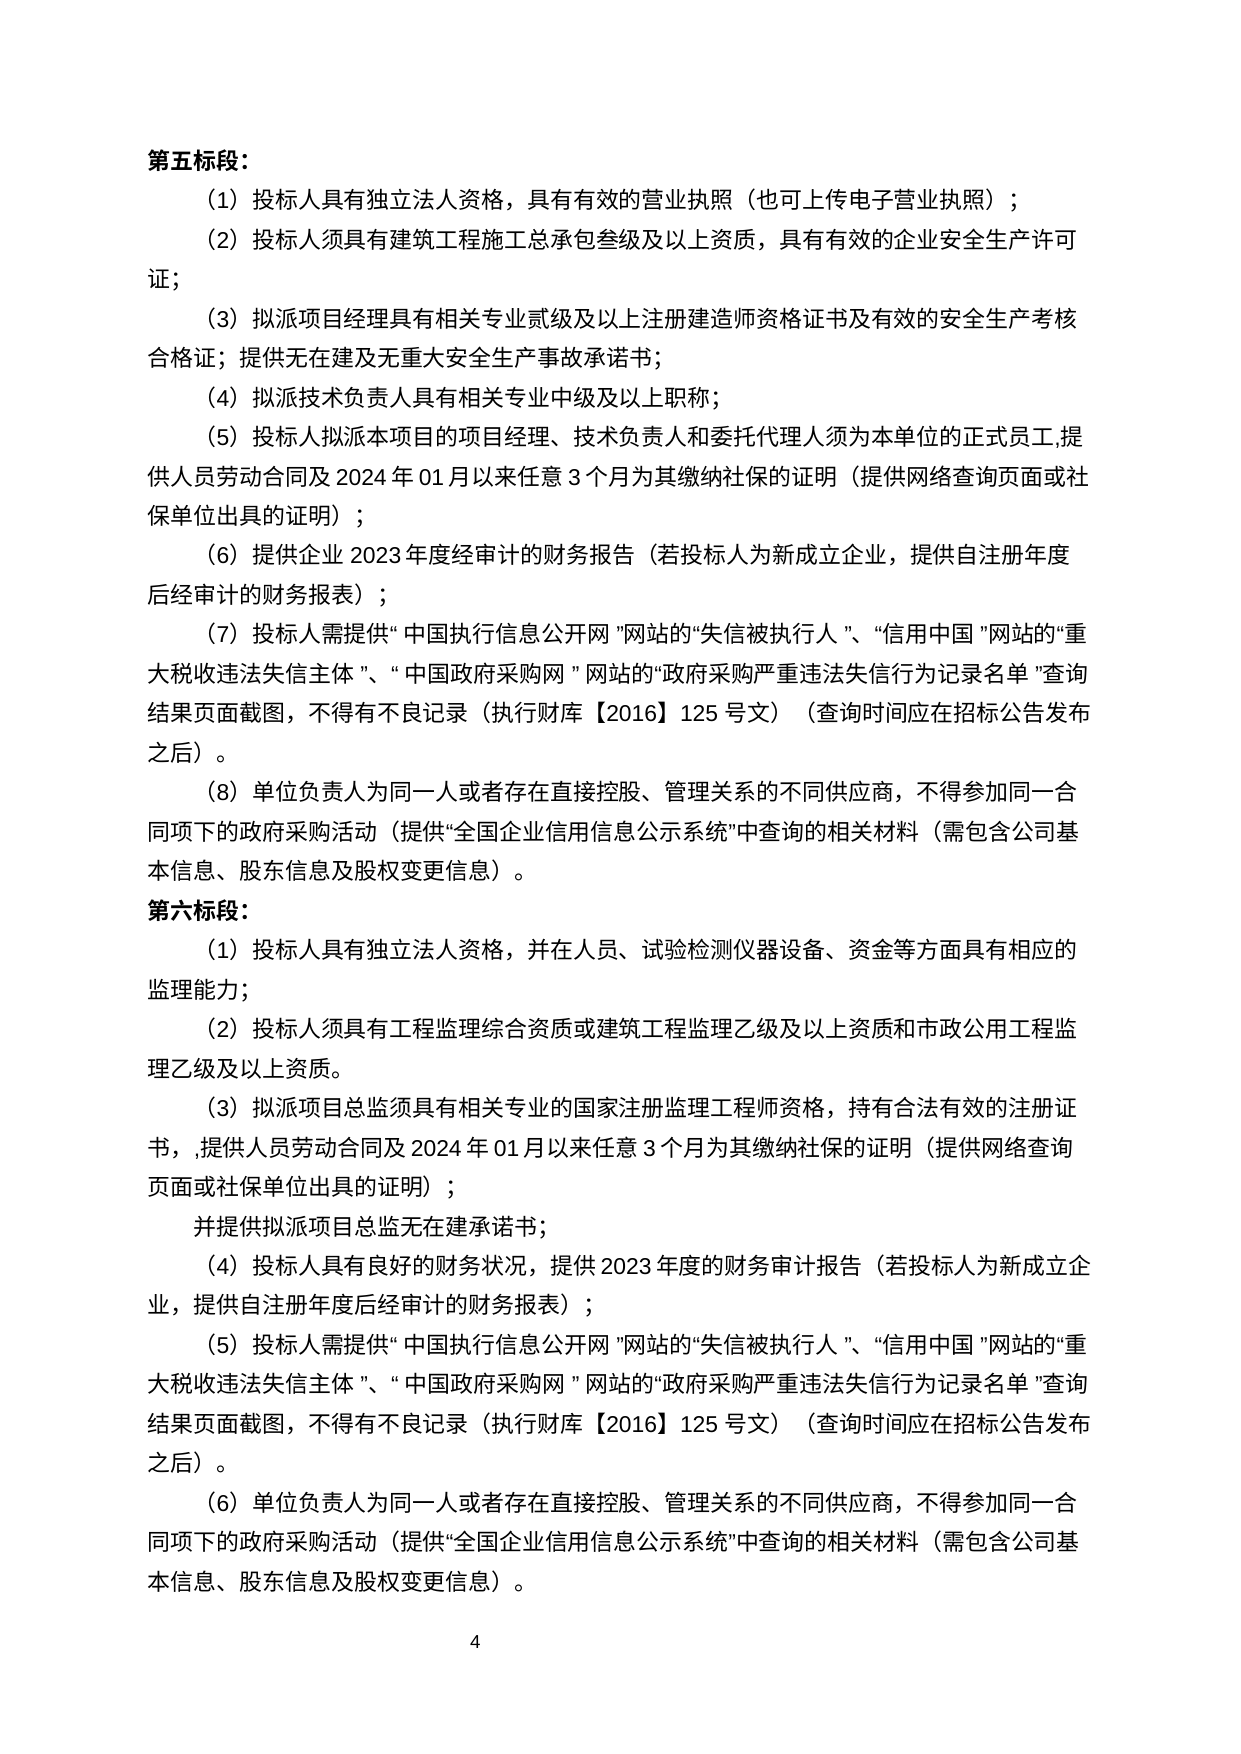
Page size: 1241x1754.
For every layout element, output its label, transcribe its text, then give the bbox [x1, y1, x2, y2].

text 第五标段： [148, 148, 1093, 174]
text （2）投标人须具有建筑工程施工总承包叁级及以上资质，具有有效的企业安全生产许可证； [148, 227, 1093, 292]
text （8）单位负责人为同一人或者存在直接控股、管理关系的不同供应商，不得参加同一合同项下的政府采购活动（提供“全国企业信用信息公示系统”中查询的相关材料（需包含公司基本信息、股东信息及股权变更信息）。 [148, 779, 1093, 884]
text （7）投标人需提供“ 中国执行信息公开网 ”网站的“失信被执行人 ”、“信用中国 ”网站的“重大税收违法失信主体 ”、“ 中国政府采购网 ” 网站的“政府采购严重违法失信行为记录名单 ”查询结果页面截图，不得有不良记录（执行财库【2016】125 号文）（查询时间应在招标公告发布之后）。 [148, 621, 1093, 766]
text （6）提供企业 2023年度经审计的财务报告（若投标人为新成立企业，提供自注册年度后经审计的财务报表）； [148, 542, 1093, 608]
text （1）投标人具有独立法人资格，并在人员、试验检测仪器设备、资金等方面具有相应的监理能力； [148, 937, 1093, 1003]
text （3）拟派项目总监须具有相关专业的国家注册监理工程师资格，持有合法有效的注册证书，,提供人员劳动合同及2024年01月以来任意3个月为其缴纳社保的证明（提供网络查询页面或社保单位出具的证明）； [148, 1095, 1093, 1200]
text 并提供拟派项目总监无在建承诺书； [148, 1213, 1093, 1240]
text （1）投标人具有独立法人资格，具有有效的营业执照（也可上传电子营业执照）； [148, 187, 1093, 213]
text （2）投标人须具有工程监理综合资质或建筑工程监理乙级及以上资质和市政公用工程监理乙级及以上资质。 [148, 1016, 1093, 1082]
text （4）拟派技术负责人具有相关专业中级及以上职称； [148, 384, 1093, 411]
text （4）投标人具有良好的财务状况，提供2023年度的财务审计报告（若投标人为新成立企业，提供自注册年度后经审计的财务报表）； [148, 1253, 1093, 1319]
text 第六标段： [148, 898, 1093, 924]
text （5）投标人需提供“ 中国执行信息公开网 ”网站的“失信被执行人 ”、“信用中国 ”网站的“重大税收违法失信主体 ”、“ 中国政府采购网 ” 网站的“政府采购严重违法失信行为记录名单 ”查询结果页面截图，不得有不良记录（执行财库【2016】125 号文）（查询时间应在招标公告发布之后）。 [148, 1332, 1093, 1477]
text （3）拟派项目经理具有相关专业贰级及以上注册建造师资格证书及有效的安全生产考核合格证；提供无在建及无重大安全生产事故承诺书； [148, 306, 1093, 371]
text （6）单位负责人为同一人或者存在直接控股、管理关系的不同供应商，不得参加同一合同项下的政府采购活动（提供“全国企业信用信息公示系统”中查询的相关材料（需包含公司基本信息、股东信息及股权变更信息）。 [148, 1490, 1093, 1595]
text （5）投标人拟派本项目的项目经理、技术负责人和委托代理人须为本单位的正式员工,提供人员劳动合同及2024年01月以来任意3个月为其缴纳社保的证明（提供网络查询页面或社保单位出具的证明）； [148, 424, 1093, 529]
